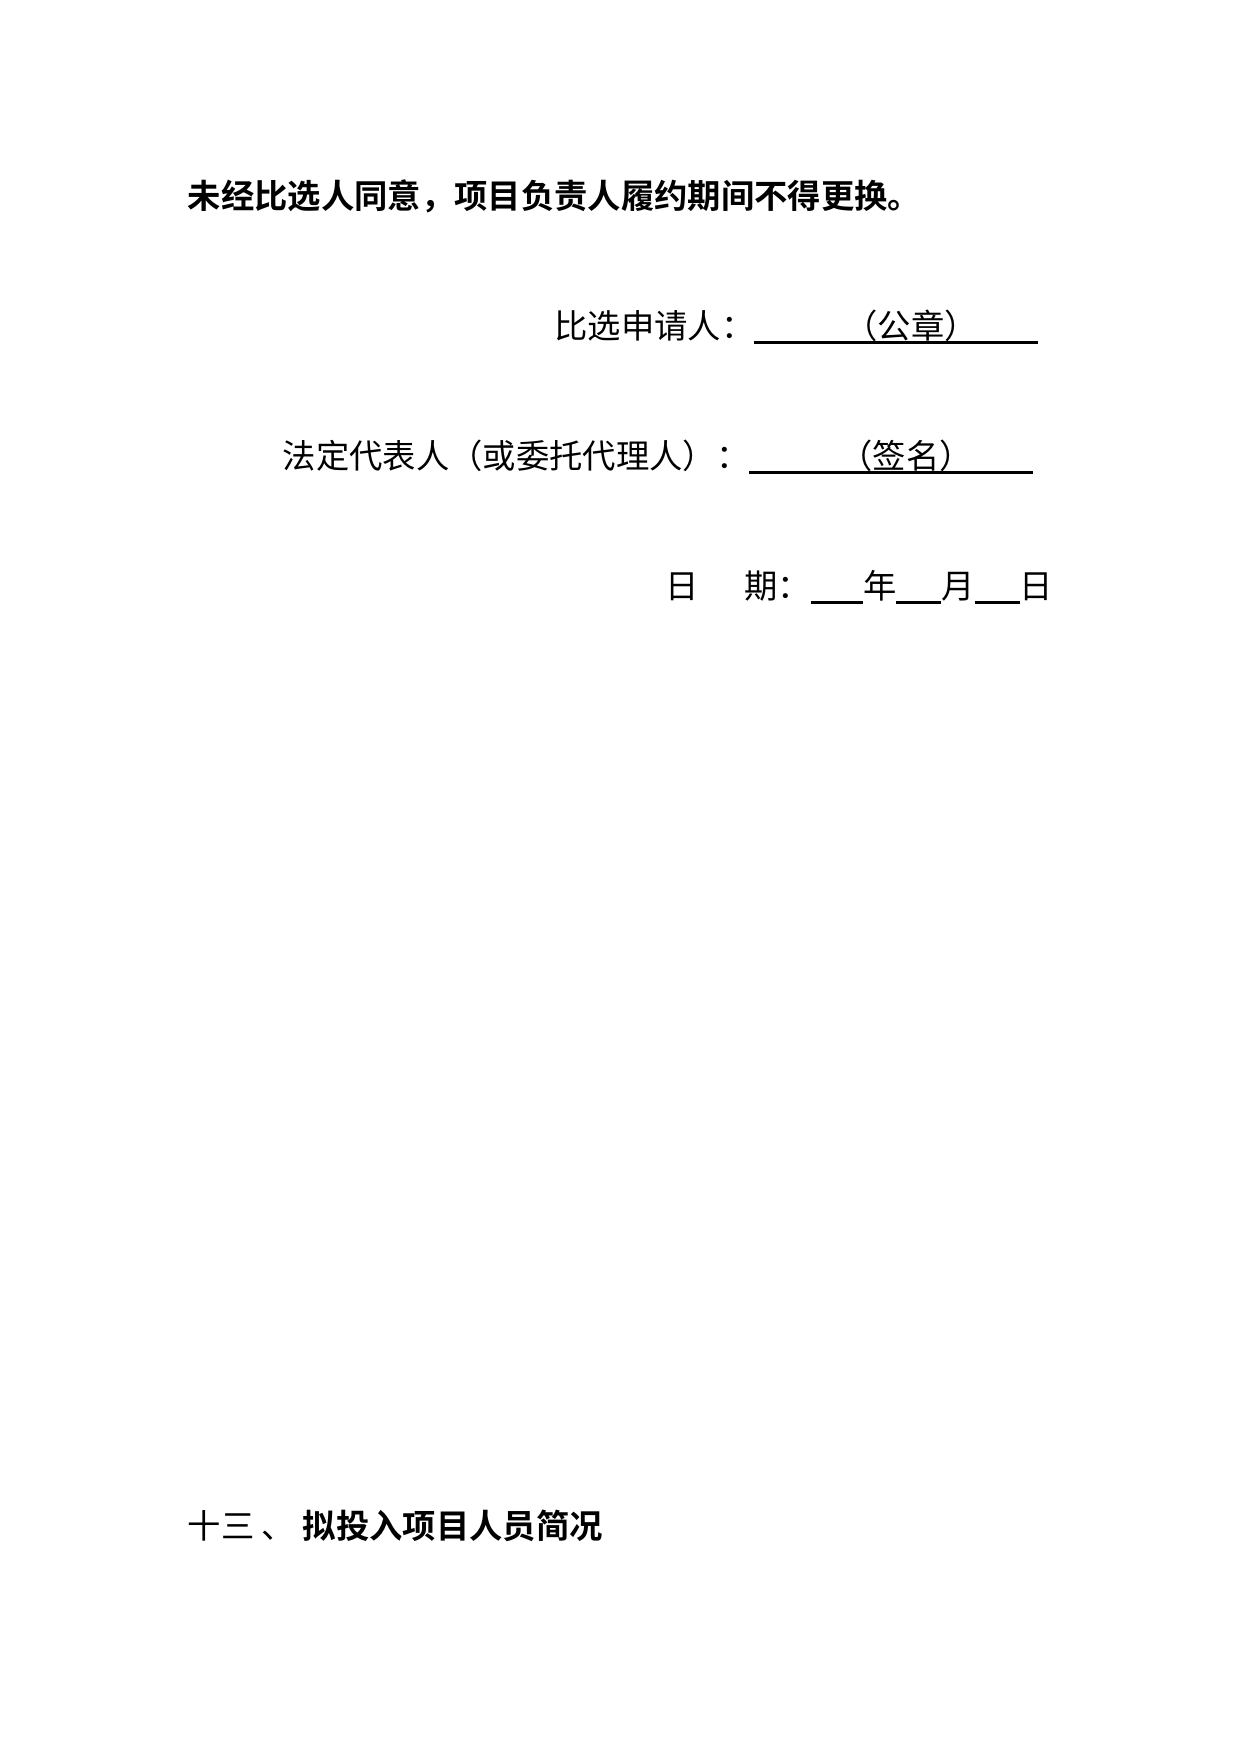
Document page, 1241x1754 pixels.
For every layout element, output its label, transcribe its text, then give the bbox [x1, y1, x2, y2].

text 十三 、 拟投入项目人员简况 [187, 1491, 1053, 1556]
text 法定代表人（或委托代理人）： （签名） [187, 422, 1053, 487]
text 日 期： 年 月 日 [187, 552, 1053, 617]
text 未经比选人同意，项目负责人履约期间不得更换。 [187, 162, 1053, 227]
text 比选申请人： （公章） [187, 292, 1053, 357]
